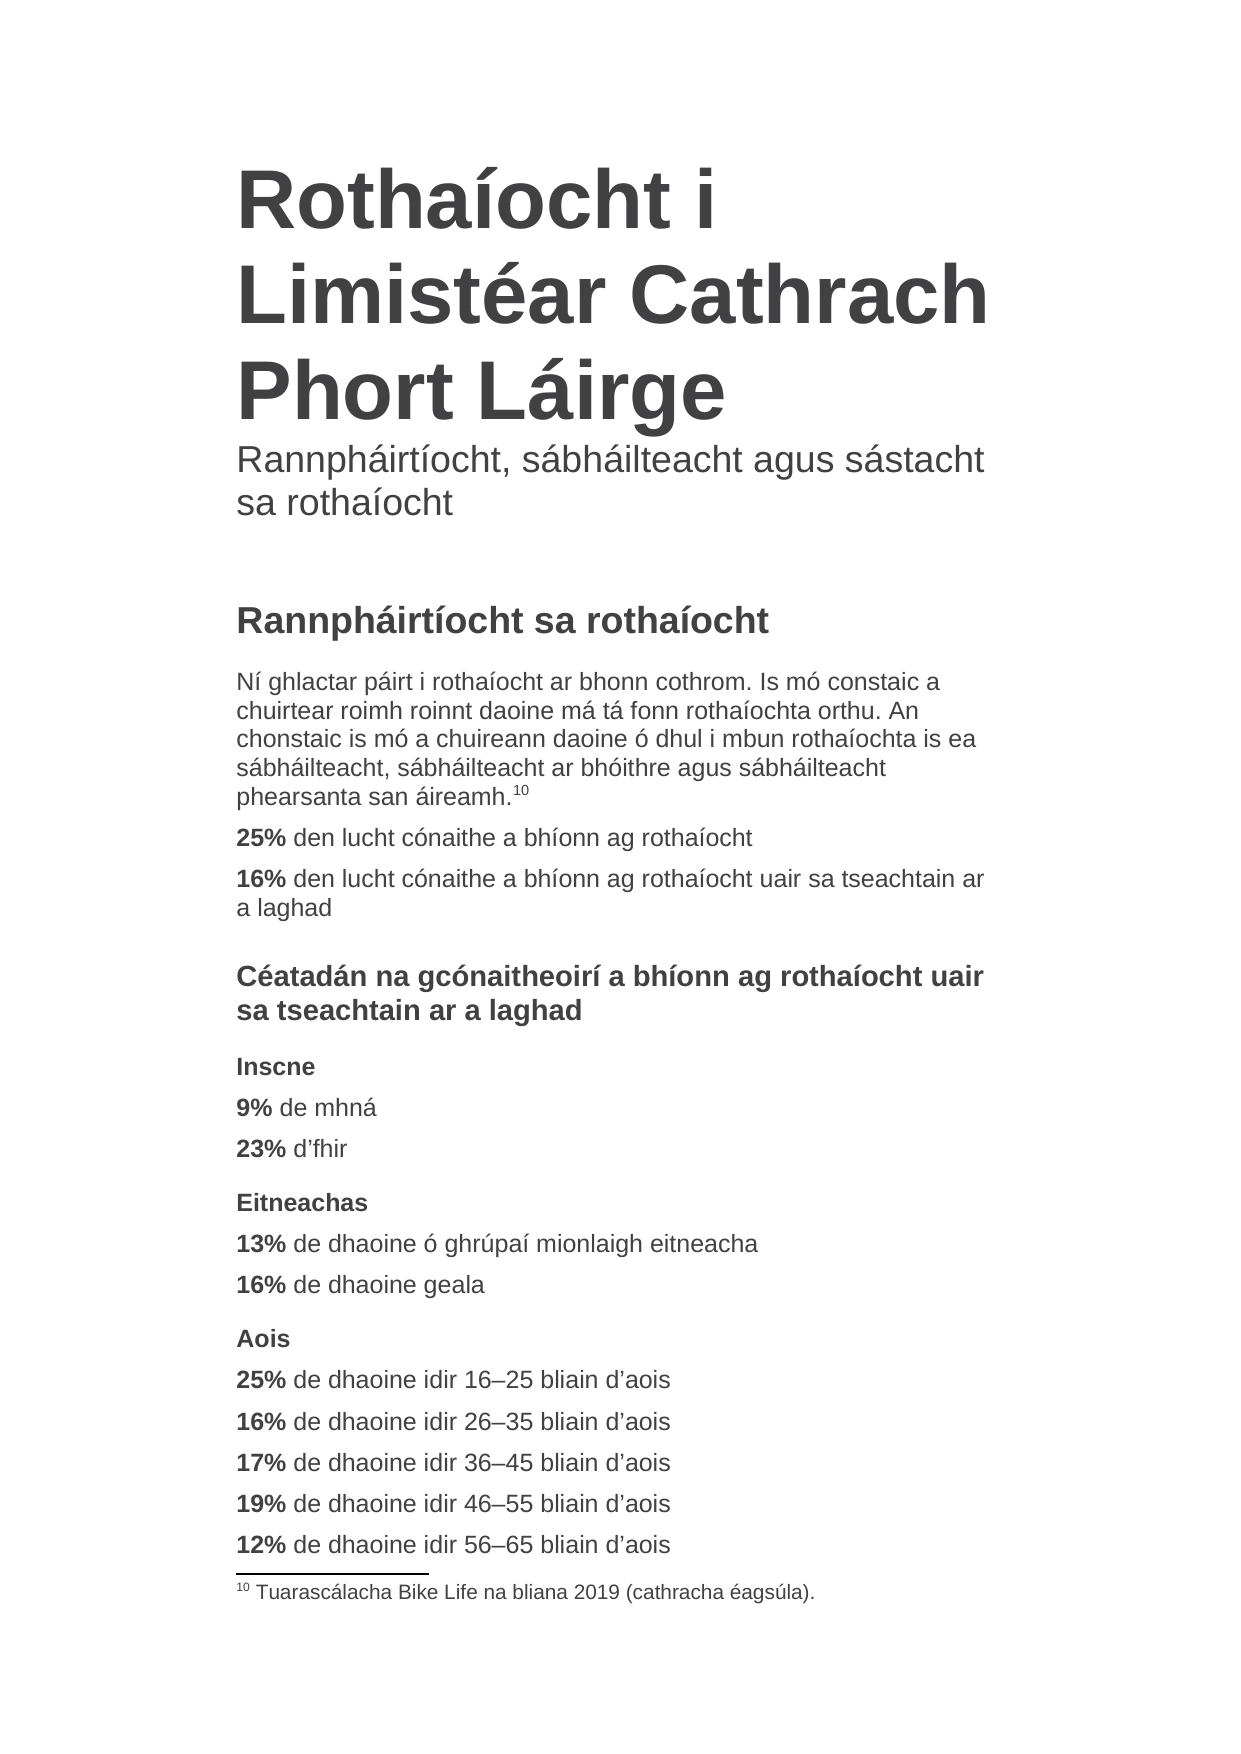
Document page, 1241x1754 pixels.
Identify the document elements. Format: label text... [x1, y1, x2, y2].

text 16% den lucht cónaithe a bhíonn ag rothaíocht uair sa tseachtain ar a laghad [236, 864, 1004, 922]
text 23% d’fhir [236, 1134, 1004, 1163]
text 19% de dhaoine idir 46–55 bliain d’aois [236, 1489, 1004, 1518]
subtitle Rannpháirtíocht, sábháilteacht agus sástacht sa rothaíocht [236, 437, 1004, 524]
subtitle Inscne [236, 1051, 1004, 1080]
subtitle Aois [236, 1324, 1004, 1353]
text Ní ghlactar páirt i rothaíocht ar bhonn cothrom. Is mó constaic a chuirtear roimh roinnt daoine má tá fonn rothaíochta orthu. An chonstaic is mó a chuireann daoine ó dhul i mbun rothaíochta is ea sábháilteacht, sábháilteacht ar bhóithre agus sábháilteacht phearsanta san áireamh. [236, 667, 1004, 811]
subtitle Eitneachas [236, 1188, 1004, 1216]
text 16% de dhaoine geala [236, 1270, 1004, 1299]
subtitle Céatadán na gcónaitheoirí a bhíonn ag rothaíocht uair sa tseachtain ar a laghad [236, 959, 1004, 1026]
text 16% de dhaoine idir 26–35 bliain d’aois [236, 1406, 1004, 1435]
text 12% de dhaoine idir 56–65 bliain d’aois [236, 1530, 1004, 1559]
text 9% de mhná [236, 1093, 1004, 1121]
subtitle Rothaíocht i Limistéar Cathrach Phort Láirge [236, 150, 1004, 437]
text 25% den lucht cónaithe a bhíonn ag rothaíocht [236, 823, 1004, 852]
text 17% de dhaoine idir 36–45 bliain d’aois [236, 1448, 1004, 1476]
subtitle Rannpháirtíocht sa rothaíocht [236, 599, 1004, 642]
text 25% de dhaoine idir 16–25 bliain d’aois [236, 1365, 1004, 1394]
text 13% de dhaoine ó ghrúpaí mionlaigh eitneacha [236, 1229, 1004, 1258]
